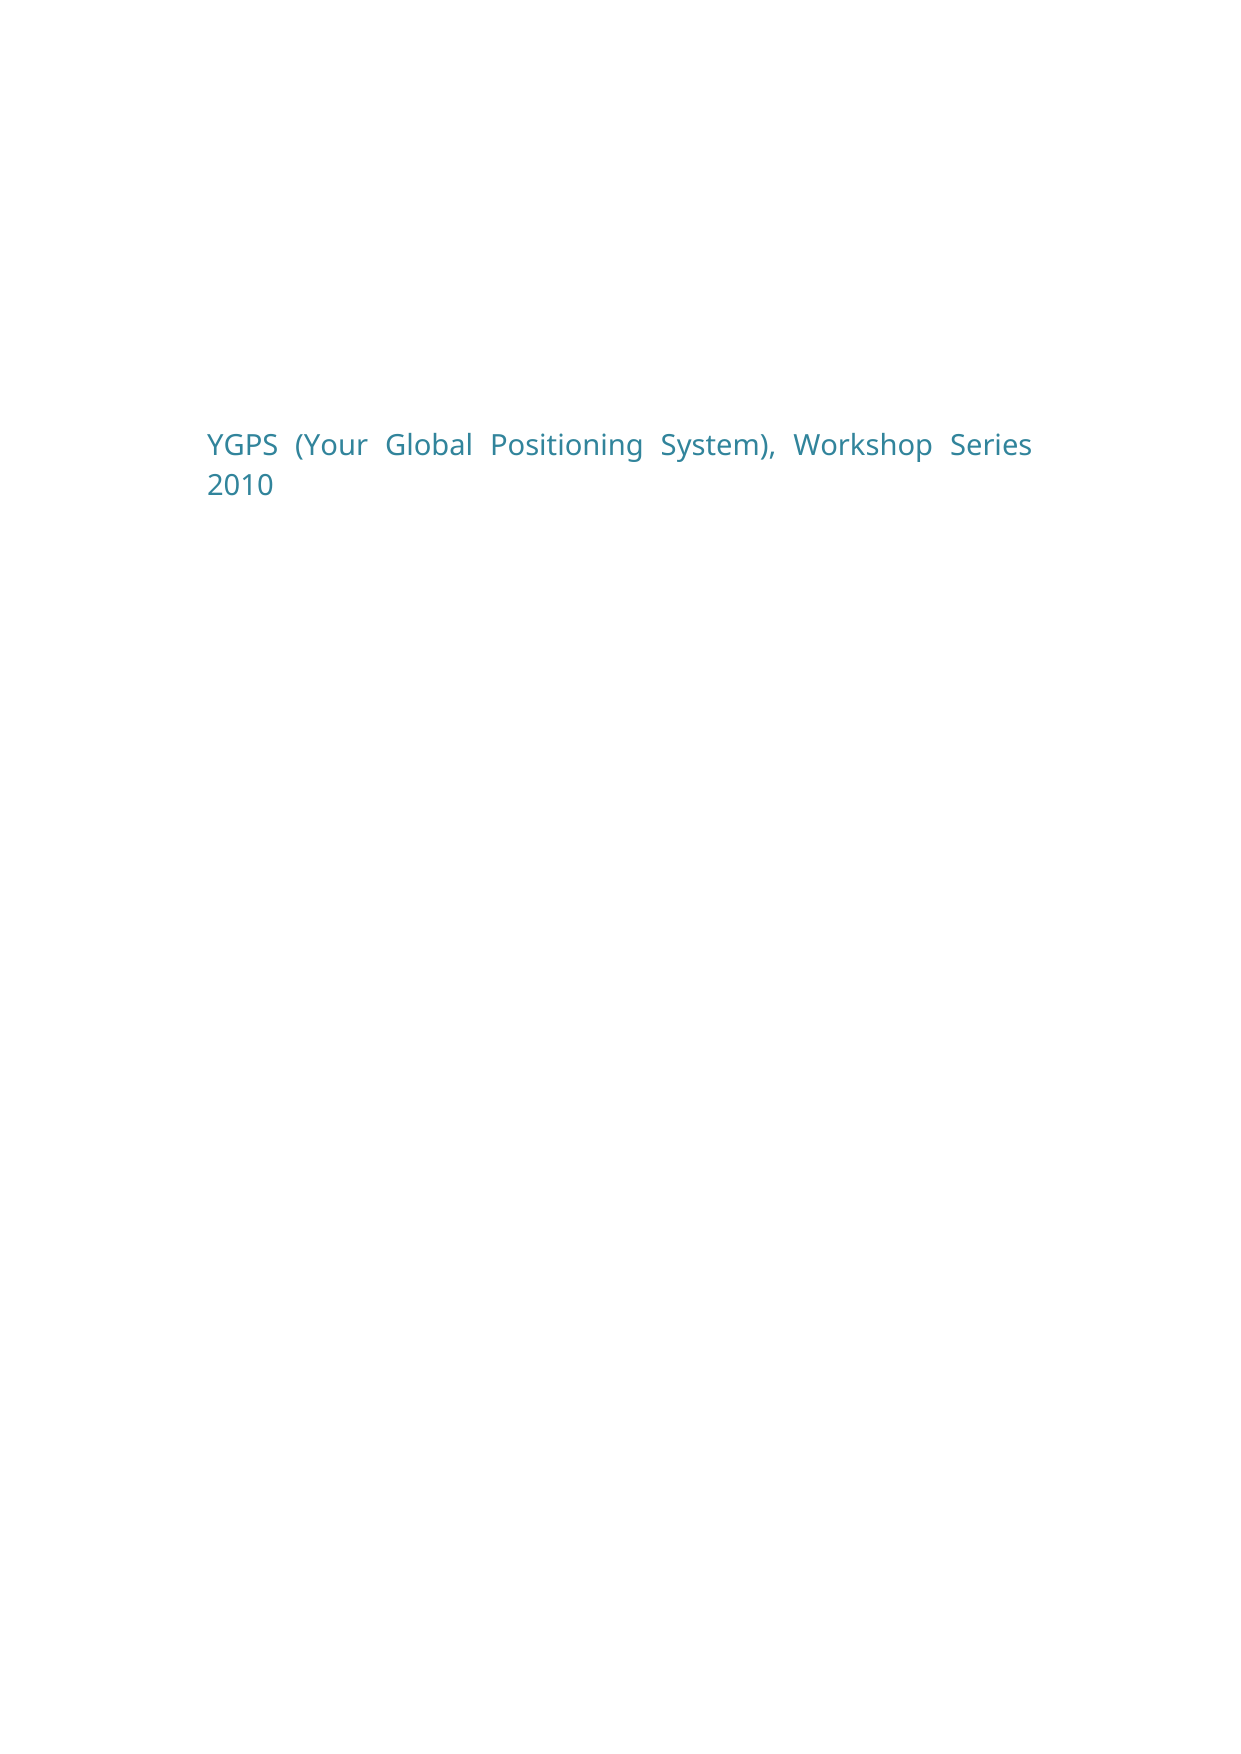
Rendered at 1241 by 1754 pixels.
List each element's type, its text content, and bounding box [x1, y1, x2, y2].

text YGPS (Your Global Positioning System), Workshop Series 2010 [207, 424, 1033, 504]
